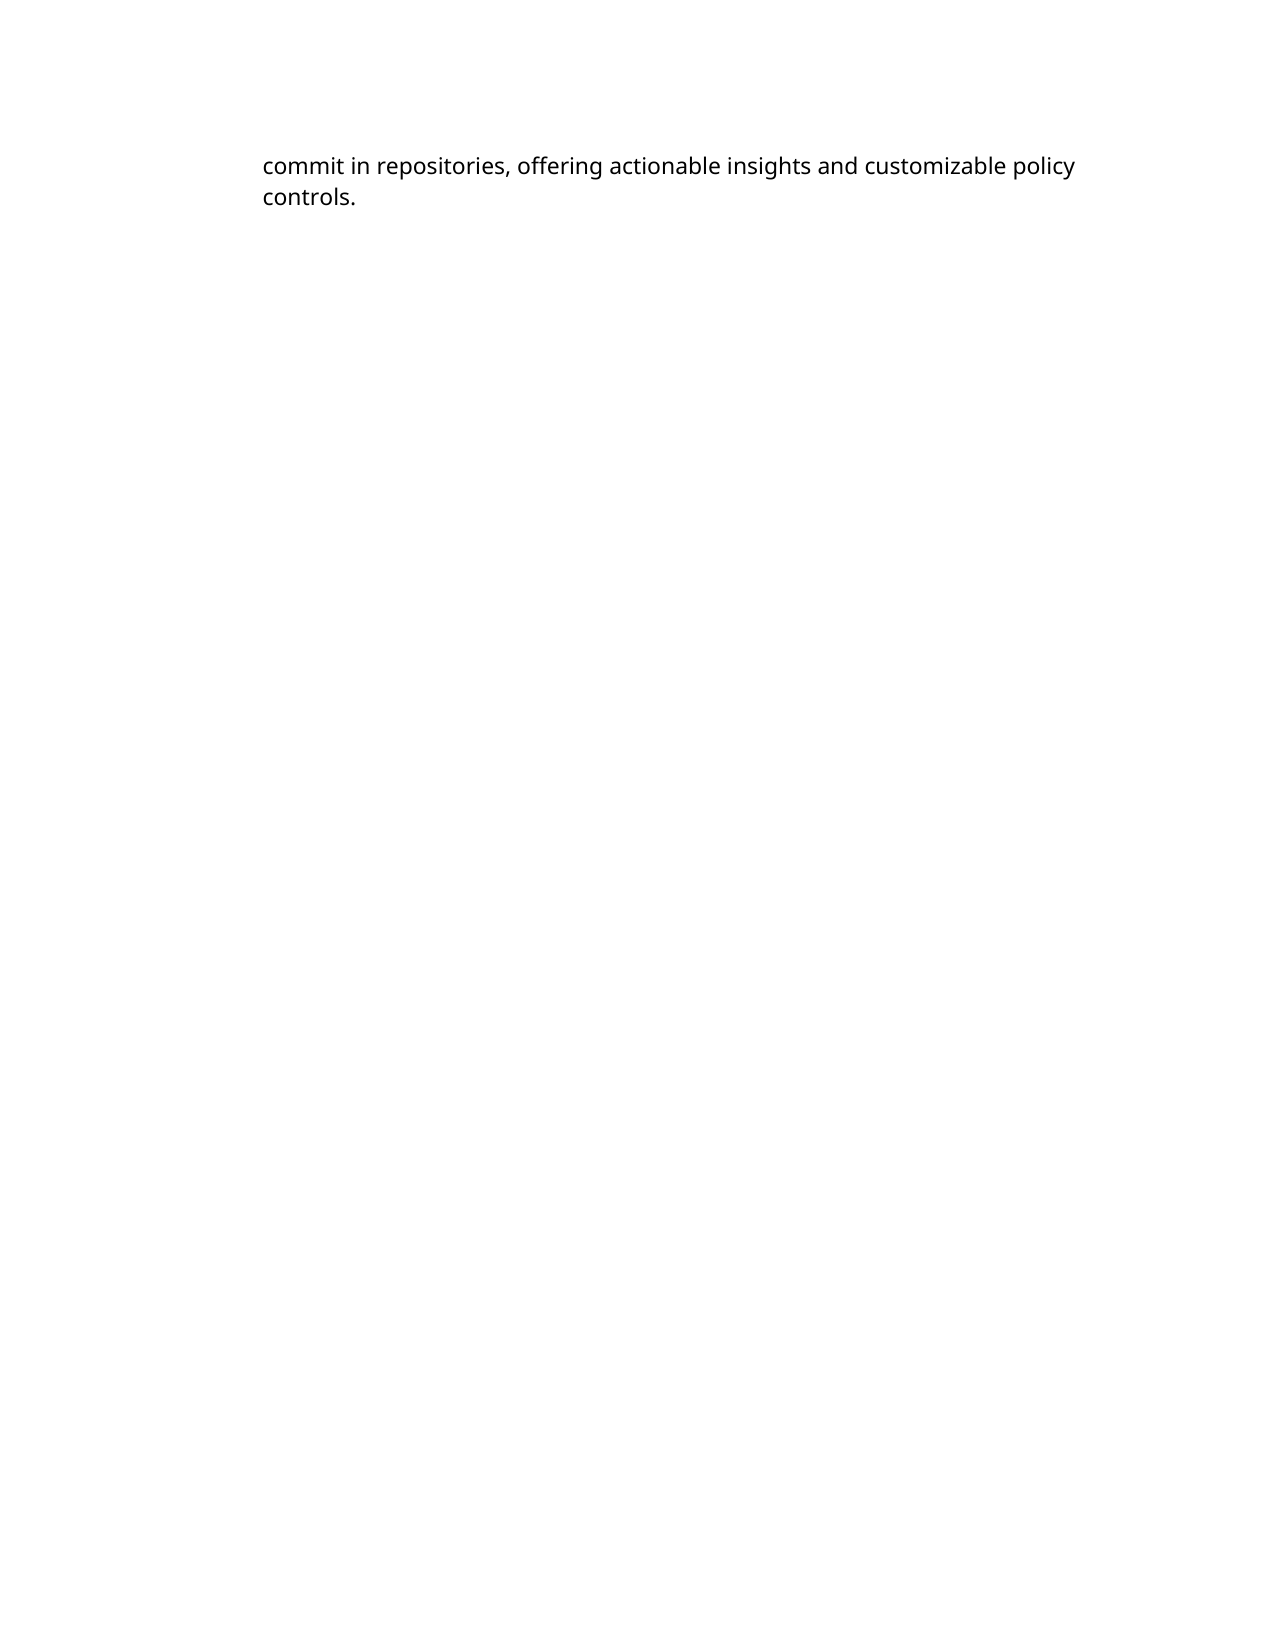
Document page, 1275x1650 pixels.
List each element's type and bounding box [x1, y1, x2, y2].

list [225, 150, 1087, 212]
